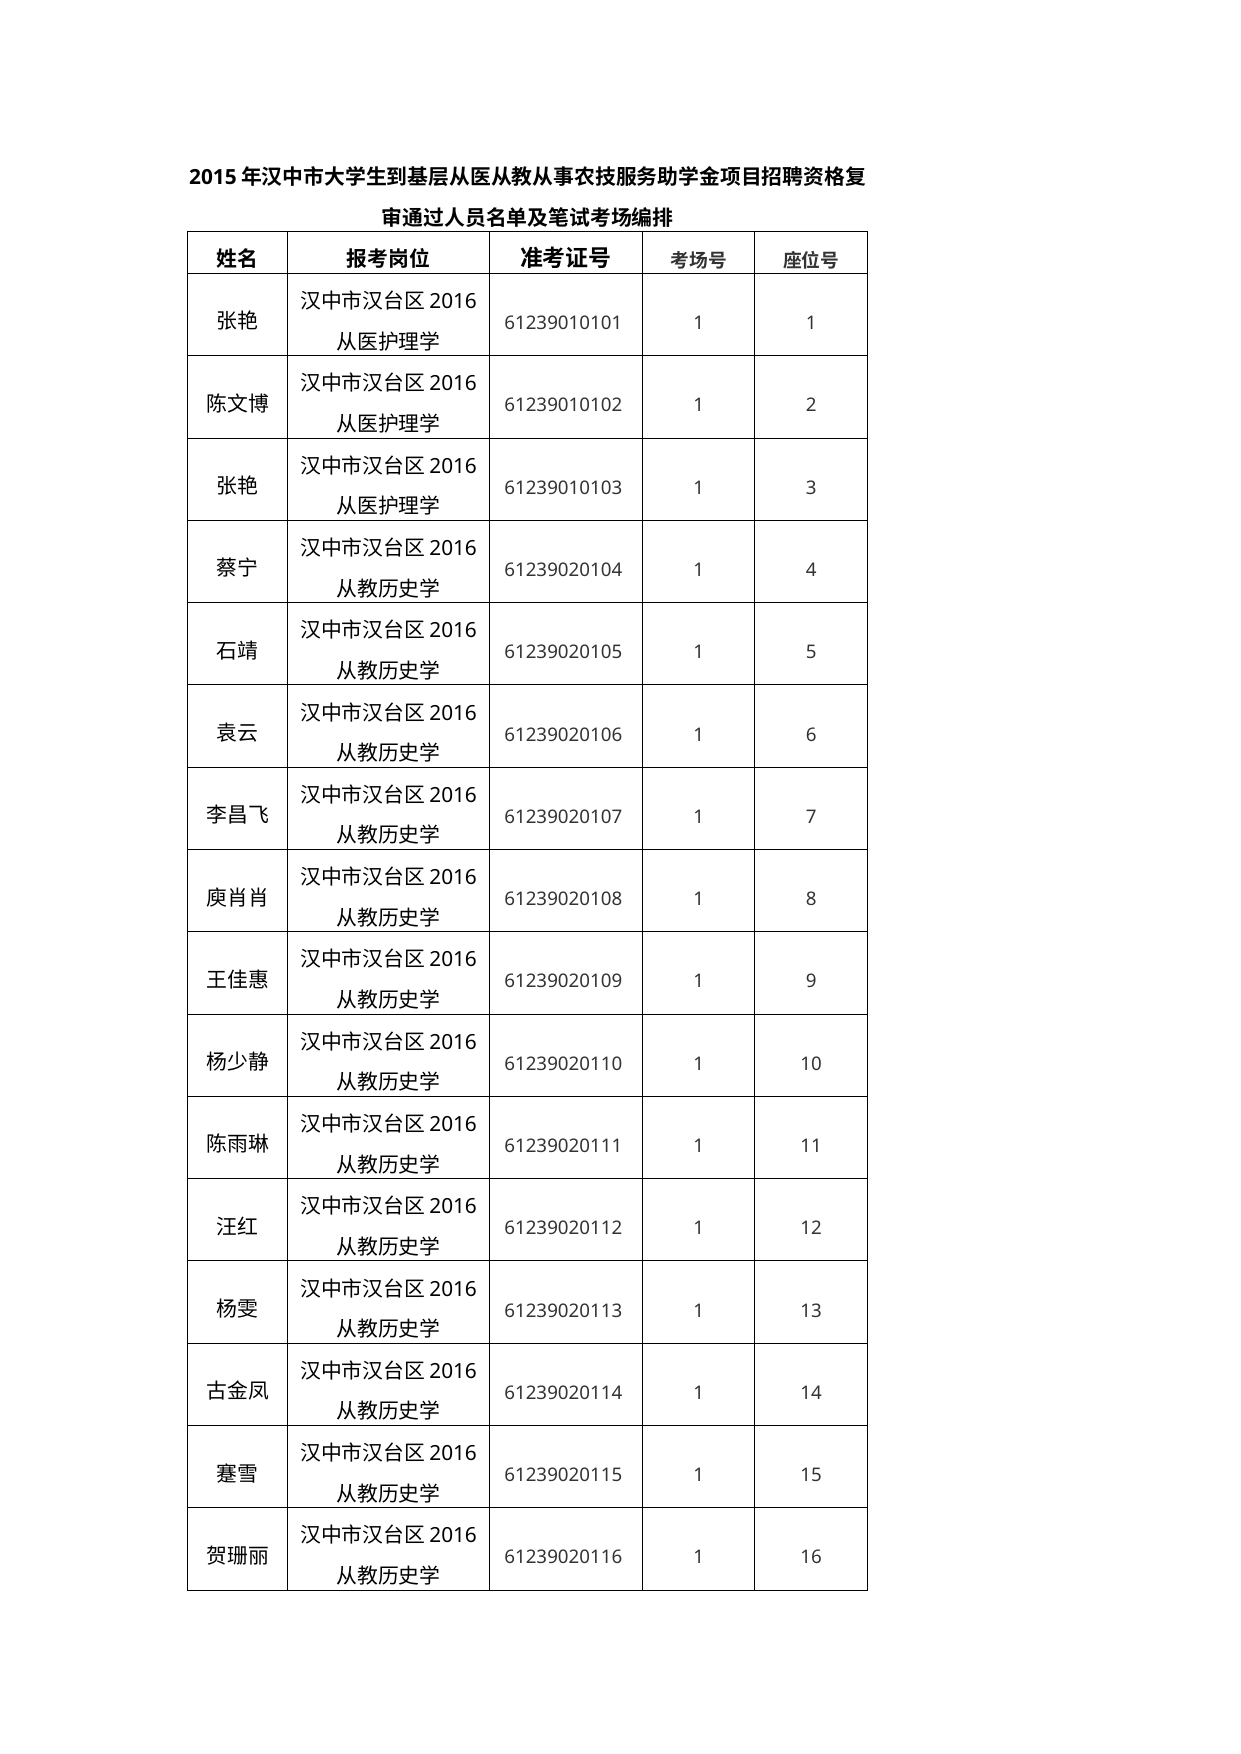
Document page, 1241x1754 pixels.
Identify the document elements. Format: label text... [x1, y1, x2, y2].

table_cell 1 [643, 521, 754, 602]
table_cell 1 [755, 274, 867, 355]
table_cell 汉中市汉台区2016从教历史学 [288, 521, 489, 602]
table_cell 汉中市汉台区2016从教历史学 [288, 932, 489, 1013]
table_cell 汉中市汉台区2016从教历史学 [288, 685, 489, 767]
table_cell 蹇雪 [188, 1426, 287, 1507]
table_cell 1 [643, 439, 754, 520]
table_cell 考场号 [643, 232, 754, 273]
table_cell 1 [643, 850, 754, 931]
table_cell 汉中市汉台区2016从医护理学 [288, 439, 489, 520]
table_cell 61239020104 [490, 521, 642, 602]
table_cell 12 [755, 1179, 867, 1260]
table_cell 1 [643, 932, 754, 1013]
table_cell 1 [643, 356, 754, 437]
table_cell 汪红 [188, 1179, 287, 1260]
table_cell 1 [643, 768, 754, 849]
table_cell 61239010101 [490, 274, 642, 355]
table_cell 5 [755, 603, 867, 684]
table_cell 1 [643, 1261, 754, 1343]
table_cell 贺珊丽 [188, 1508, 287, 1589]
table_cell 14 [755, 1344, 867, 1425]
table_cell 13 [755, 1261, 867, 1343]
table_cell 报考岗位 [288, 232, 489, 273]
table_cell 古金凤 [188, 1344, 287, 1425]
table_cell 61239020115 [490, 1426, 642, 1507]
table_cell 3 [755, 439, 867, 520]
table_cell 8 [755, 850, 867, 931]
table_cell 1 [643, 1508, 754, 1589]
table_cell 15 [755, 1426, 867, 1507]
table_cell 61239020116 [490, 1508, 642, 1589]
table_cell 王佳惠 [188, 932, 287, 1013]
table_cell 61239020111 [490, 1097, 642, 1178]
table_cell 2 [755, 356, 867, 437]
table_cell 袁云 [188, 685, 287, 767]
table_cell 1 [643, 1015, 754, 1096]
table_cell 1 [643, 1426, 754, 1507]
table_cell 7 [755, 768, 867, 849]
table_cell 9 [755, 932, 867, 1013]
table_cell 汉中市汉台区2016从教历史学 [288, 850, 489, 931]
table_cell 16 [755, 1508, 867, 1589]
table_cell 4 [755, 521, 867, 602]
table_cell 汉中市汉台区2016从教历史学 [288, 1015, 489, 1096]
table_cell 汉中市汉台区2016从教历史学 [288, 1508, 489, 1589]
table_cell 汉中市汉台区2016从教历史学 [288, 1261, 489, 1343]
table_cell 庾肖肖 [188, 850, 287, 931]
table_cell 汉中市汉台区2016从教历史学 [288, 603, 489, 684]
table_cell 汉中市汉台区2016从医护理学 [288, 274, 489, 355]
table_cell 石靖 [188, 603, 287, 684]
table_cell 杨少静 [188, 1015, 287, 1096]
table_cell 张艳 [188, 439, 287, 520]
table_cell 61239020109 [490, 932, 642, 1013]
table_cell 61239010102 [490, 356, 642, 437]
table_cell 蔡宁 [188, 521, 287, 602]
table_cell 61239020110 [490, 1015, 642, 1096]
table_cell 1 [643, 274, 754, 355]
table_cell 61239020112 [490, 1179, 642, 1260]
table_cell 汉中市汉台区2016从教历史学 [288, 1179, 489, 1260]
table_cell 61239020105 [490, 603, 642, 684]
table_cell 1 [643, 1097, 754, 1178]
table_cell 1 [643, 603, 754, 684]
table_cell 汉中市汉台区2016从教历史学 [288, 1344, 489, 1425]
table_cell 李昌飞 [188, 768, 287, 849]
table_cell 61239010103 [490, 439, 642, 520]
table_cell 10 [755, 1015, 867, 1096]
table_cell 汉中市汉台区2016从教历史学 [288, 1426, 489, 1507]
table_cell 11 [755, 1097, 867, 1178]
table_cell 1 [643, 1344, 754, 1425]
table_cell 汉中市汉台区2016从教历史学 [288, 1097, 489, 1178]
table_cell 61239020113 [490, 1261, 642, 1343]
table_cell 张艳 [188, 274, 287, 355]
table_cell 陈文博 [188, 356, 287, 437]
table_header 2015年汉中市大学生到基层从医从教从事农技服务助学金项目招聘资格复审通过人员名单及笔试考场编排 [188, 150, 867, 231]
table_cell 汉中市汉台区2016从医护理学 [288, 356, 489, 437]
table_cell 杨雯 [188, 1261, 287, 1343]
table_cell 陈雨琳 [188, 1097, 287, 1178]
table_cell 1 [643, 1179, 754, 1260]
table_cell 61239020108 [490, 850, 642, 931]
table_cell 座位号 [755, 232, 867, 273]
table_cell 准考证号 [490, 232, 642, 273]
table_cell 61239020106 [490, 685, 642, 767]
table_cell 61239020114 [490, 1344, 642, 1425]
table_cell 6 [755, 685, 867, 767]
table_cell 汉中市汉台区2016从教历史学 [288, 768, 489, 849]
table_cell 1 [643, 685, 754, 767]
table_cell 姓名 [188, 232, 287, 273]
table_cell 61239020107 [490, 768, 642, 849]
